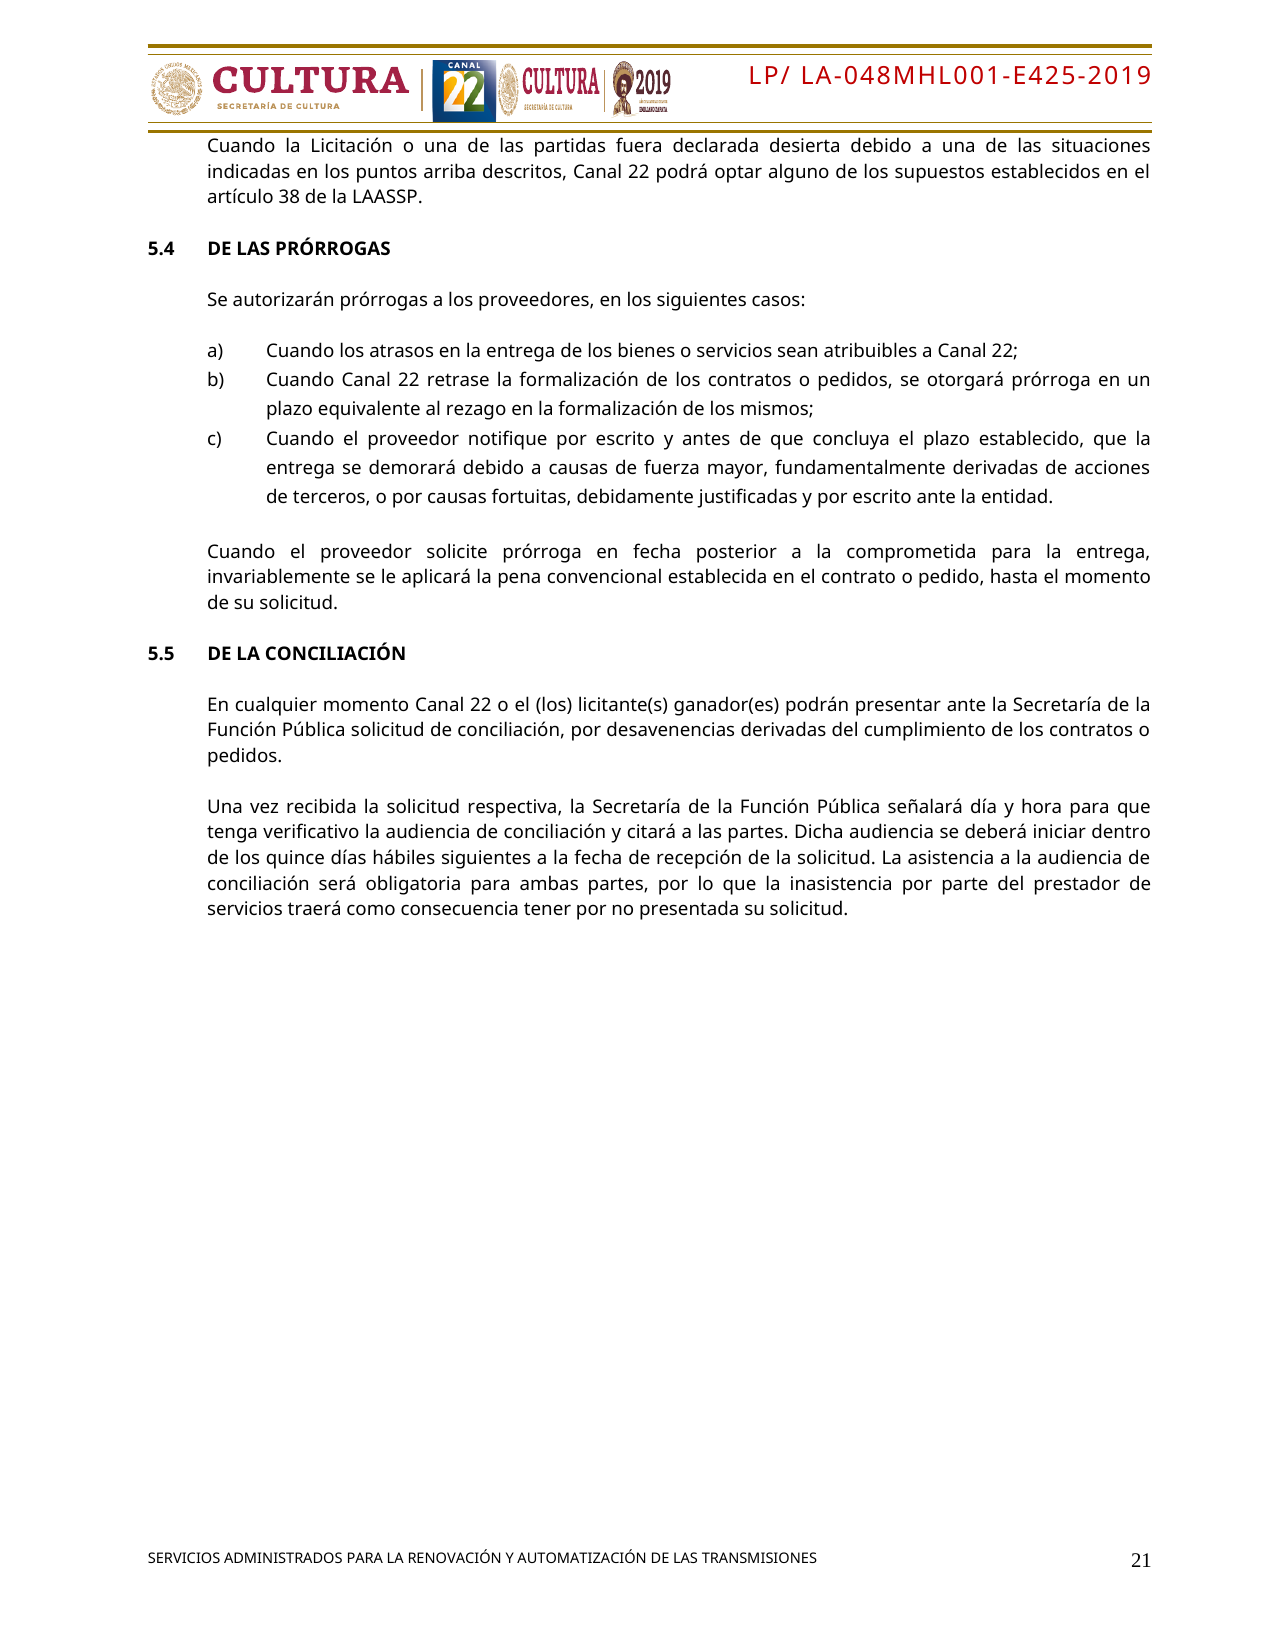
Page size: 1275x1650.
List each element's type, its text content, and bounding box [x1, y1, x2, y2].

picture [432, 60, 498, 122]
text Se autorizarán prórrogas a los proveedores, en los siguientes casos: [148, 286, 1152, 311]
text En cualquier momento Canal 22 o el (los) licitante(s) ganador(es) podrán presentar ante de solicitud de conciliación, por desavenencias derivadas del cumplimiento de los contratos o pedidos. [133, 691, 1152, 768]
text Cuando el proveedor solicite prórroga en fecha posterior a la comprometida para la entrega, invariablemente se le aplicará la pena convencional establecida en el contrato o pedido, hasta el momento de su solicitud. [207, 538, 1152, 615]
list Cuando los atrasos en la entrega de los bienes o servicios sean atribuibles a Canal 22; [207, 337, 1152, 362]
text Cuando la Licitación o una de las partidas fuera declarada desierta debido a una de las situaciones indicadas en los puntos arriba descritos, Canal 22 podrá optar alguno de los supuestos establecidos en el artículo 38 de la LAASSP. [207, 133, 1152, 209]
list Cuando el proveedor notifique por escrito y antes de que concluya el plazo establecido, que la entrega se demorará debido a causas de fuerza mayor, fundamentalmente derivadas de acciones de terceros, o por causas fortuitas, debidamente justificadas y por escrito ante la entidad. [207, 425, 1152, 509]
text 5.5 DE LA CONCILIACIÓN [148, 640, 1152, 666]
text Una vez recibida la solicitud respectiva, de señalará día y hora para que tenga verificativo la audiencia de conciliación y citará a las partes. Dicha audiencia se deberá iniciar dentro de los quince días hábiles siguientes a la fecha de recepción de la solicitud. La asistencia a la audiencia de conciliación será obligatoria para ambas partes, por lo que la inasistencia por parte del prestador de servicios traerá como consecuencia tener por no presentada su solicitud. [133, 793, 1152, 921]
text 5.4 DE LAS PRÓRROGAS [148, 235, 1152, 260]
list Cuando Canal 22 retrase la formalización de los contratos o pedidos, se otorgará prórroga en un plazo equivalente al rezago en la formalización de los mismos; [207, 366, 1152, 421]
